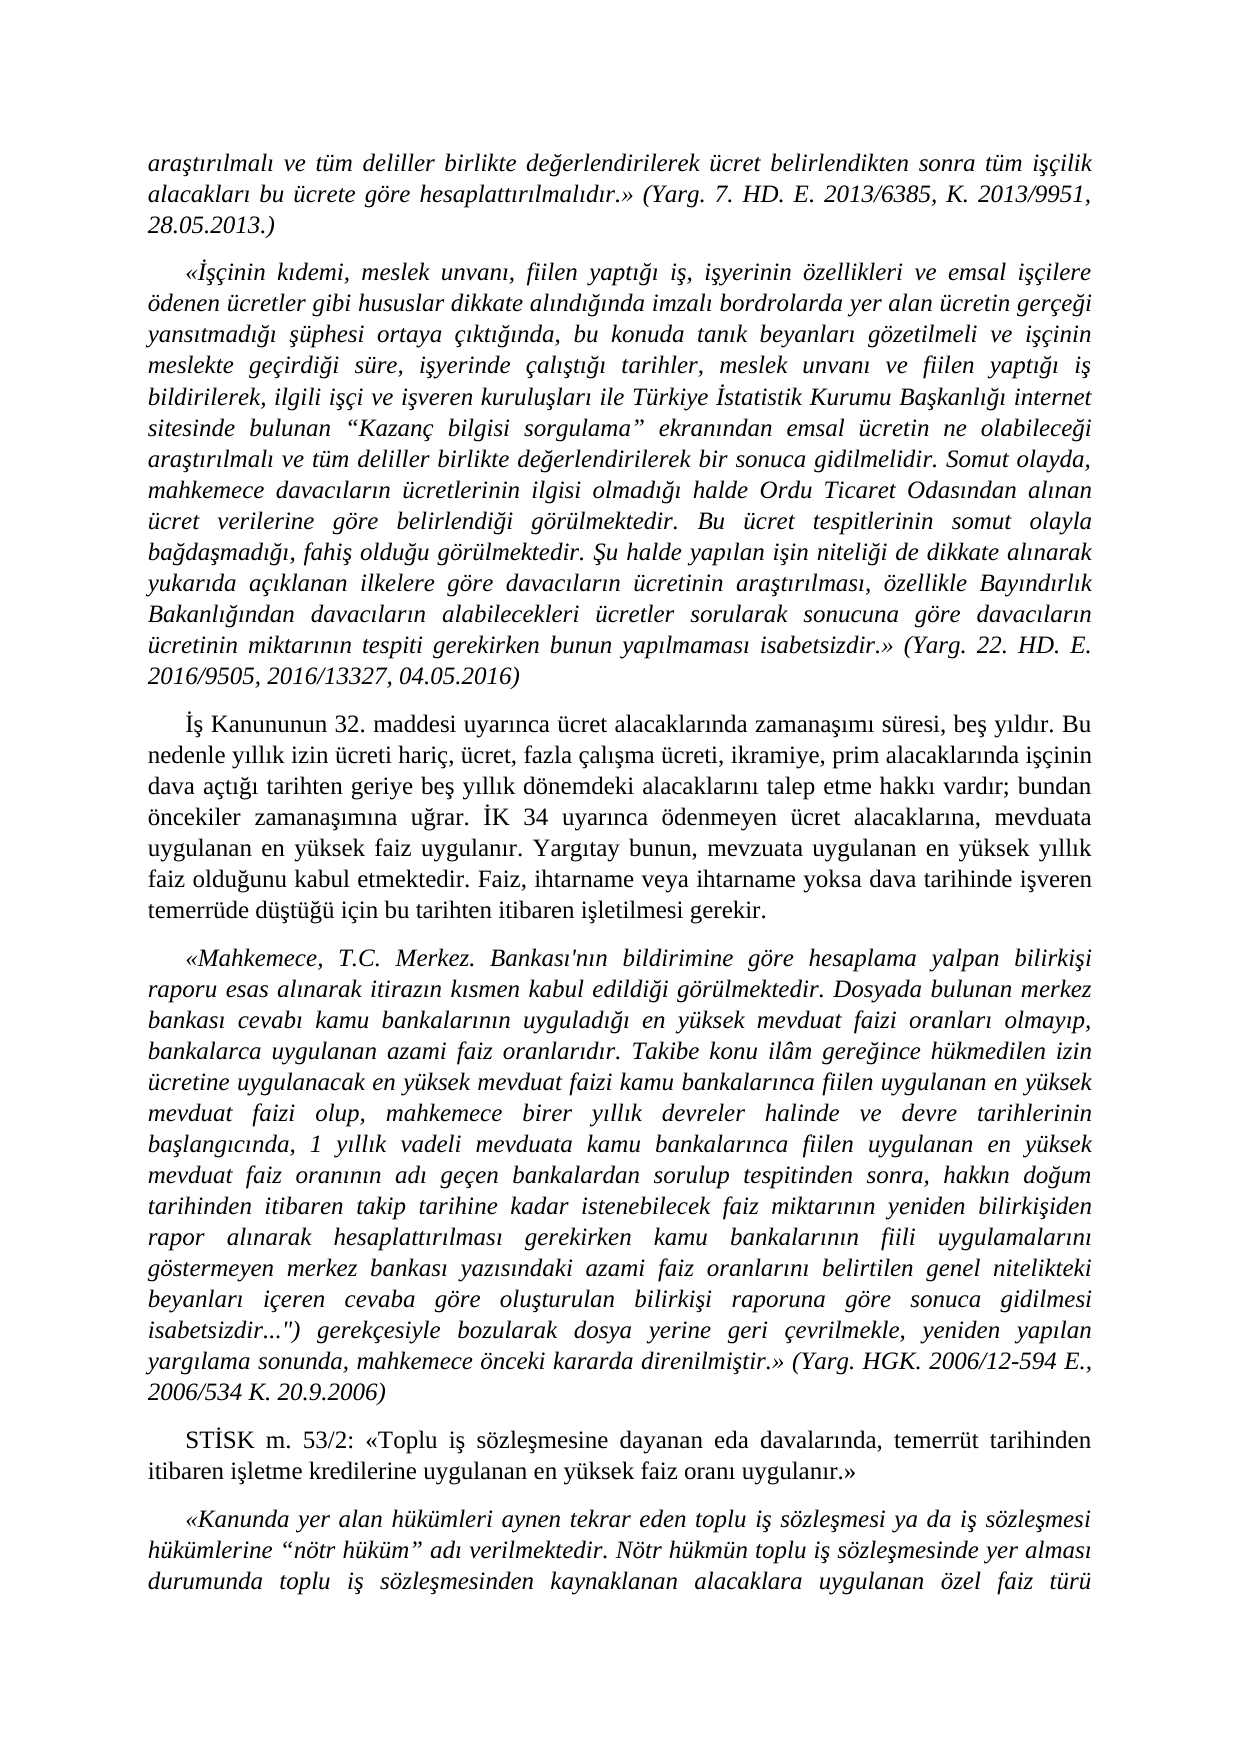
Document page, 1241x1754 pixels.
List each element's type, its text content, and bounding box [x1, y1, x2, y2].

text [148, 148, 1093, 238]
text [148, 1504, 1093, 1594]
text STİSK m. 53/2: «Toplu iş sözleşmesine dayanan eda davalarında, temerrüt tarihinden itibaren işletme kredilerine uygulanan en yüksek faiz oranı uygulanır.» [148, 1425, 1093, 1485]
text «Mahkemece, T.C. Merkez. Bankası'nın bildirimine göre hesaplama yalpan bilirkişi raporu esas alınarak itirazın kısmen kabul edildiği görülmektedir. Dosyada bulunan merkez bankası cevabı kamu bankalarının uyguladığı en yüksek mevduat faizi oranları olmayıp, bankalarca uygulanan azami faiz oranlarıdır. Takibe konu ilâm gereğince hükmedilen izin ücretine uygulanacak en yüksek mevduat faizi kamu bankalarınca fiilen uygulanan en yüksek mevduat faizi olup, mahkemece birer yıllık devreler halinde ve devre tarihlerinin başlangıcında, 1 yıllık vadeli mevduata kamu bankalarınca fiilen uygulanan en yüksek mevduat faiz oranının adı geçen bankalardan sorulup tespitinden sonra, hakkın doğum tarihinden itibaren takip tarihine kadar istenebilecek faiz miktarının yeniden bilirkişiden rapor alınarak hesaplattırılması gerekirken kamu bankalarının fiili uygulamalarını göstermeyen merkez bankası yazısındaki azami faiz oranlarını belirtilen genel nitelikteki beyanları içeren cevaba göre oluşturulan bilirkişi raporuna göre sonuca gidilmesi isabetsizdir...") gerekçesiyle bozularak dosya yerine geri çevrilmekle, yeniden yapılan yargılama sonunda, mahkemece önceki kararda direnilmiştir.» (Yarg. HGK. 2006/12-594 E., 2006/534 K. 20.9.2006) [148, 943, 1093, 1406]
text İş Kanununun 32. maddesi uyarınca ücret alacaklarında zamanaşımı süresi, beş yıldır. Bu nedenle yıllık izin ücreti hariç, ücret, fazla çalışma ücreti, ikramiye, prim alacaklarında işçinin dava açtığı tarihten geriye beş yıllık dönemdeki alacaklarını talep etme hakkı vardır; bundan öncekiler zamanaşımına uğrar. İK 34 uyarınca ödenmeyen ücret alacaklarına, mevduata uygulanan en yüksek faiz uygulanır. Yargıtay bunun, mevzuata uygulanan en yüksek yıllık faiz olduğunu kabul etmektedir. Faiz, ihtarname veya ihtarname yoksa dava tarihinde işveren temerrüde düştüğü için bu tarihten itibaren işletilmesi gerekir. [148, 709, 1093, 924]
text «İşçinin kıdemi, meslek unvanı, fiilen yaptığı iş, işyerinin özellikleri ve emsal işçilere ödenen ücretler gibi hususlar dikkate alındığında imzalı bordrolarda yer alan ücretin gerçeği yansıtmadığı şüphesi ortaya çıktığında, bu konuda tanık beyanları gözetilmeli ve işçinin meslekte geçirdiği süre, işyerinde çalıştığı tarihler, meslek unvanı ve fiilen yaptığı iş bildirilerek, ilgili işçi ve işveren kuruluşları ile Türkiye İstatistik Kurumu Başkanlığı internet sitesinde bulunan “Kazanç bilgisi sorgulama” ekranından emsal ücretin ne olabileceği araştırılmalı ve tüm deliller birlikte değerlendirilerek bir sonuca gidilmelidir. Somut olayda, mahkemece davacıların ücretlerinin ilgisi olmadığı halde Ordu Ticaret Odasından alınan ücret verilerine göre belirlendiği görülmektedir. Bu ücret tespitlerinin somut olayla bağdaşmadığı, fahiş olduğu görülmektedir. Şu halde yapılan işin niteliği de dikkate alınarak yukarıda açıklanan ilkelere göre davacıların ücretinin araştırılması, özellikle Bayındırlık Bakanlığından davacıların alabilecekleri ücretler sorularak sonucuna göre davacıların ücretinin miktarının tespiti gerekirken bunun yapılmaması isabetsizdir.» (Yarg. 22. HD. E. 2016/9505, 2016/13327, 04.05.2016) [148, 257, 1093, 690]
